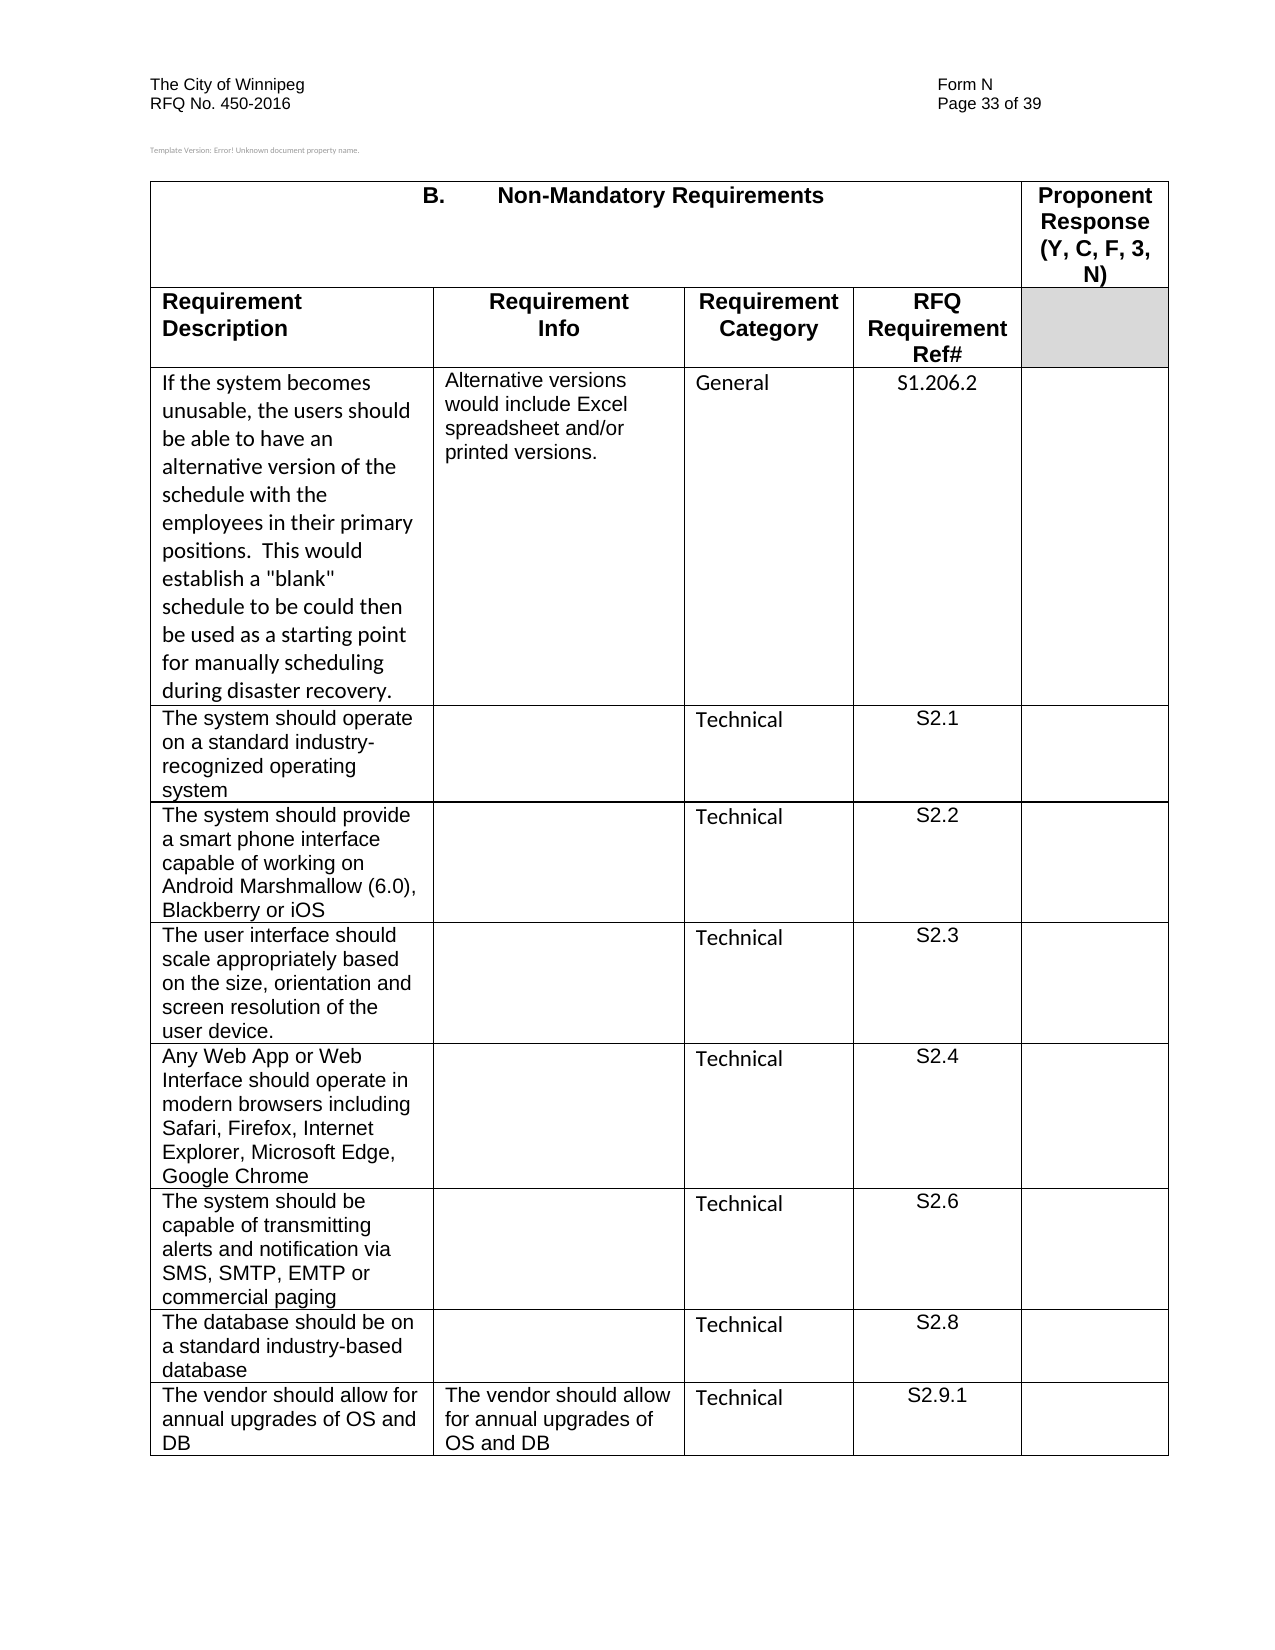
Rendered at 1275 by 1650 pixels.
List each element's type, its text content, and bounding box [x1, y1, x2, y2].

table_cell [434, 706, 684, 801]
table_cell Requirement Info [434, 288, 684, 367]
table_cell The user interface should scale appropriately based on the size, orientation and screen resolution of the user device. [151, 923, 433, 1043]
table_cell [1022, 706, 1168, 801]
table_cell General [685, 368, 853, 704]
table_cell Alternative versions would include Excel spreadsheet and/or printed versions. [434, 368, 684, 704]
table_cell Technical [685, 1310, 853, 1382]
table_cell Requirement Description [151, 288, 433, 367]
table_cell S2.8 [854, 1310, 1021, 1382]
table_cell Technical [685, 923, 853, 1043]
table_cell The system should be capable of transmitting alerts and notification via SMS, SMTP, EMTP or commercial paging [151, 1189, 433, 1309]
table_cell Technical [685, 1189, 853, 1309]
table_cell Technical [685, 803, 853, 922]
table_cell Any Web App or Web Interface should operate in modern browsers including Safari, Firefox, Internet Explorer, Microsoft Edge, Google Chrome [151, 1044, 433, 1188]
table_header B. Non-Mandatory Requirements [151, 182, 1021, 287]
table_cell S2.4 [854, 1044, 1021, 1188]
table_cell S2.9.1 [854, 1383, 1021, 1454]
table_cell S2.2 [854, 803, 1021, 922]
table_cell The system should operate on a standard industry-recognized operating system [151, 706, 433, 801]
table_cell The vendor should allow for annual upgrades of OS and DB [151, 1383, 433, 1454]
table_cell [1022, 1383, 1168, 1454]
table_cell [434, 923, 684, 1043]
table_cell The system should provide a smart phone interface capable of working on Android Marshmallow (6.0), Blackberry or iOS [151, 803, 433, 922]
table_cell Technical [685, 1044, 853, 1188]
table_cell S2.6 [854, 1189, 1021, 1309]
table_cell [1022, 923, 1168, 1043]
table_cell [1022, 1044, 1168, 1188]
table_header Proponent Response (Y, C, F, 3, N) [1022, 182, 1168, 287]
table_cell S2.3 [854, 923, 1021, 1043]
table_cell RFQ Requirement Ref# [854, 288, 1021, 367]
table_cell [1022, 288, 1168, 367]
table_cell [1022, 803, 1168, 922]
table_cell [434, 1310, 684, 1382]
table_cell S1.206.2 [854, 368, 1021, 704]
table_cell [151, 368, 433, 704]
table_cell [1022, 1310, 1168, 1382]
table_cell [1022, 1189, 1168, 1309]
table_cell [434, 1044, 684, 1188]
table_cell [434, 803, 684, 922]
table_cell [434, 1189, 684, 1309]
table_cell The vendor should allow for annual upgrades of OS and DB [434, 1383, 684, 1454]
table_cell The database should be on a standard industry-based database [151, 1310, 433, 1382]
table_cell Requirement Category [685, 288, 853, 367]
table_cell Technical [685, 1383, 853, 1454]
table_cell S2.1 [854, 706, 1021, 801]
table_cell [1022, 368, 1168, 704]
table_cell Technical [685, 706, 853, 801]
